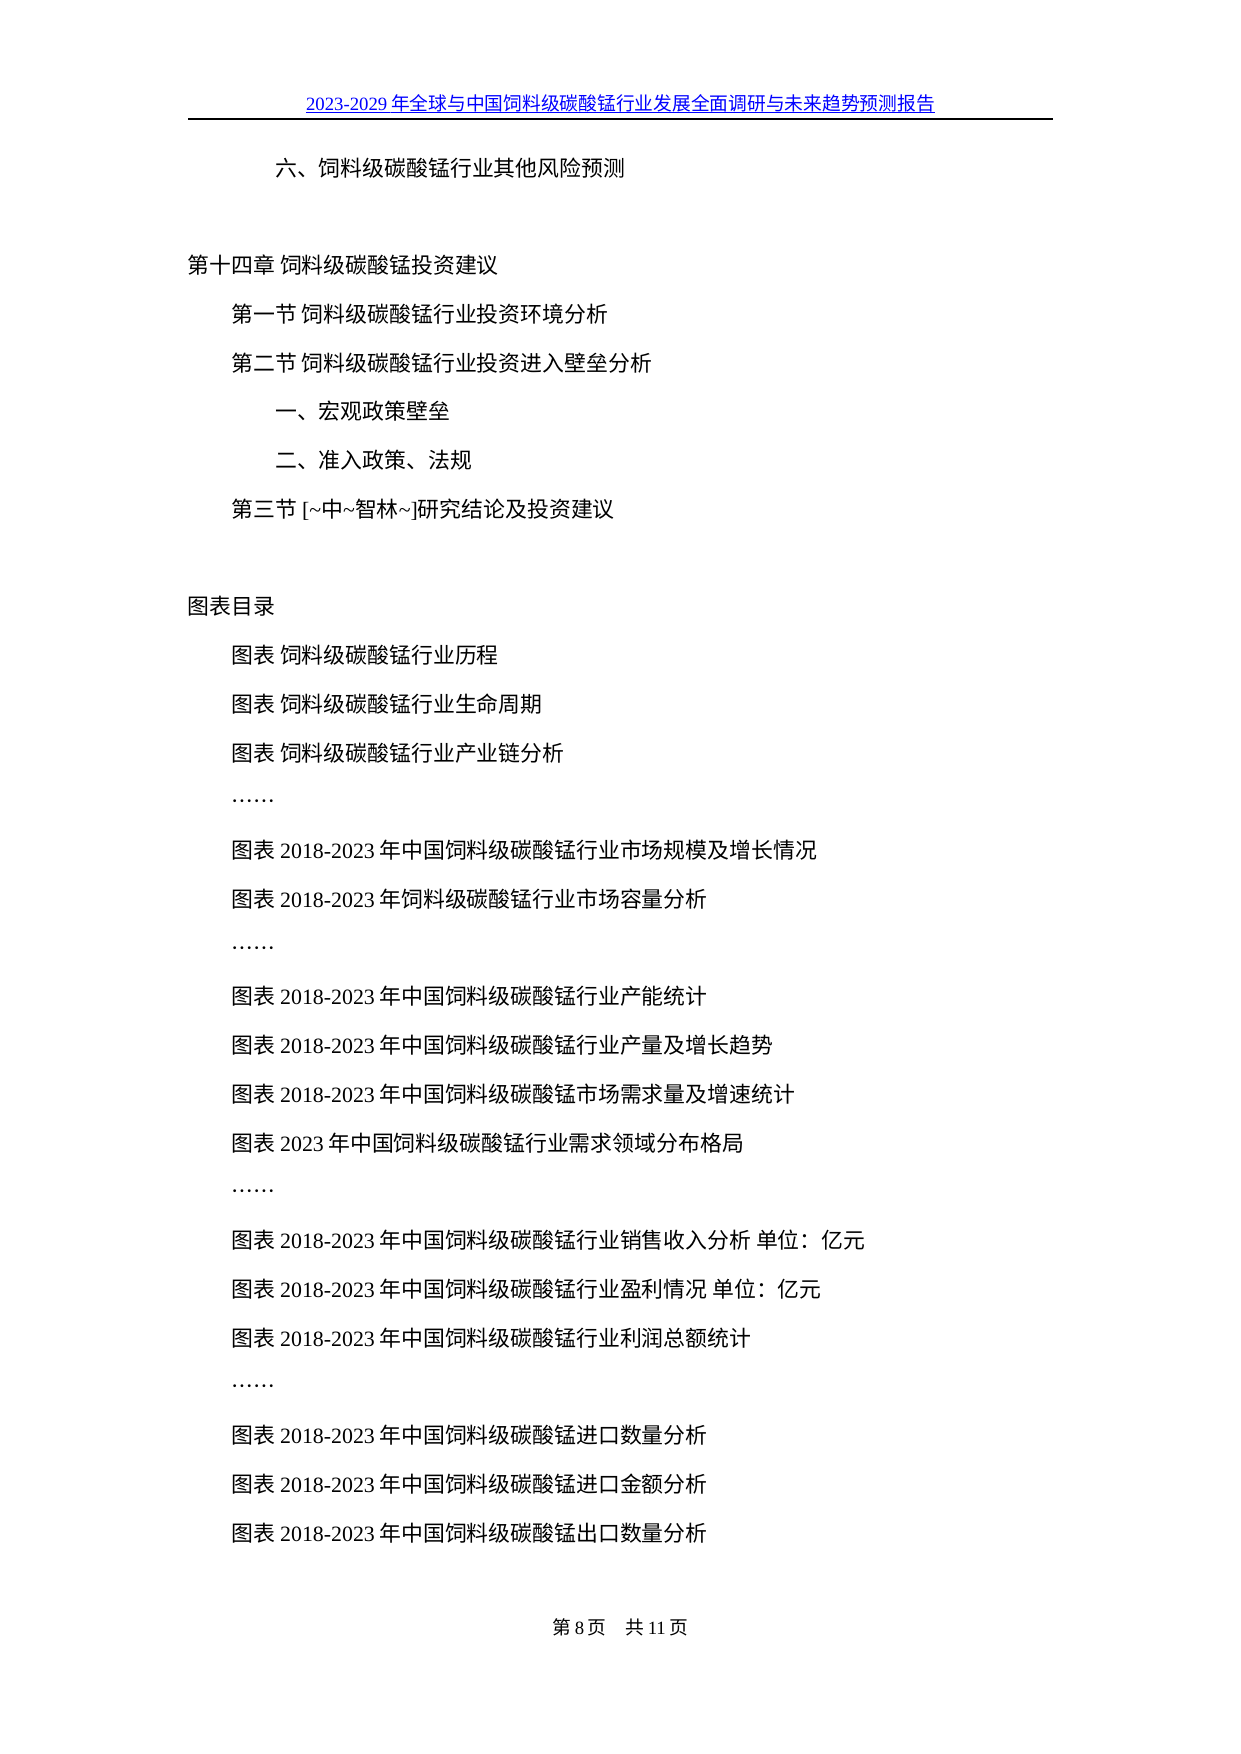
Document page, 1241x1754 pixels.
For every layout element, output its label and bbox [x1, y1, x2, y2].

text [187, 150, 1053, 1548]
